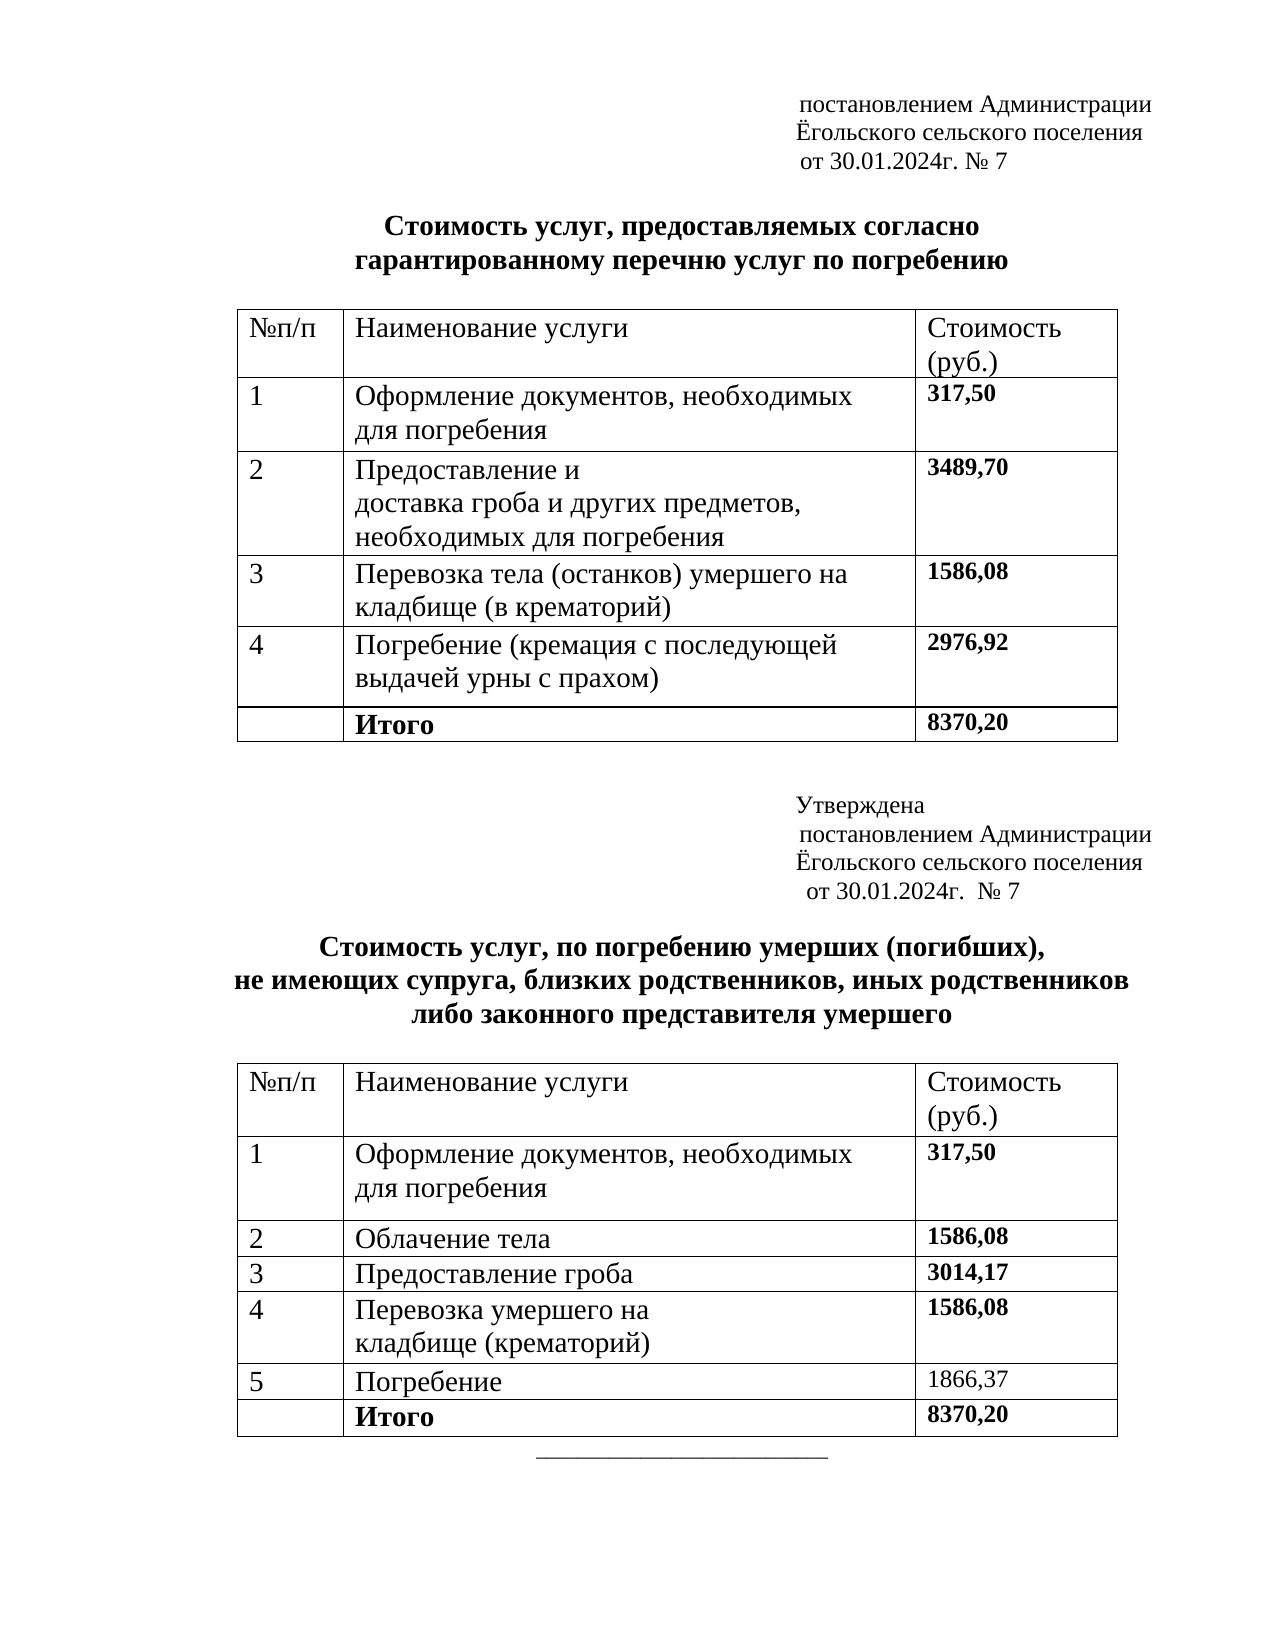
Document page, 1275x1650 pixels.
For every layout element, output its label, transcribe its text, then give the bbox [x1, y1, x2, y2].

table_cell 317,50 [916, 378, 1117, 451]
text Ёгольского сельского поселения [177, 117, 1186, 146]
table_cell 2 [238, 1221, 343, 1256]
text Стоимость услуг, по погребению умерших (погибших), [177, 929, 1186, 962]
table_cell Перевозка умершего на кладбище (крематорий) [344, 1292, 915, 1363]
text не имеющих супруга, близких родственников, иных родственников [177, 962, 1186, 996]
table_cell 4 [238, 627, 343, 706]
table_cell Погребение (кремация с последующей выдачей урны с прахом) [344, 627, 915, 706]
table_header №п/п [238, 310, 343, 377]
table_cell Перевозка тела (останков) умершего на кладбище (в крематорий) [344, 556, 915, 626]
table_cell Итого [344, 708, 915, 741]
table_cell 3 [238, 556, 343, 626]
table_cell 3489,70 [916, 452, 1117, 555]
table_cell 4 [238, 1292, 343, 1363]
table_cell 8370,20 [916, 708, 1117, 741]
table_cell 1 [238, 1137, 343, 1220]
text ____________________________ [177, 1437, 1186, 1461]
text Утверждена [177, 790, 1186, 819]
table_cell 1 [238, 378, 343, 451]
table_header Стоимость (руб.) [916, 310, 1117, 377]
text либо законного представителя умершего [177, 996, 1186, 1029]
table_cell Оформление документов, необходимых для погребения [344, 1137, 915, 1220]
text Ёгольского сельского поселения [177, 847, 1186, 876]
table_cell 2 [238, 452, 343, 555]
text Стоимость услуг, предоставляемых согласно [177, 208, 1186, 242]
table_cell Облачение тела [344, 1221, 915, 1256]
table_cell 8370,20 [916, 1400, 1117, 1436]
table_cell 1586,08 [916, 1292, 1117, 1363]
table_cell 5 [238, 1364, 343, 1398]
table_header №п/п [238, 1064, 343, 1136]
table_header Наименование услуги [344, 1064, 915, 1136]
table_cell 2976,92 [916, 627, 1117, 706]
table_cell 317,50 [916, 1137, 1117, 1220]
table_cell Предоставление гроба [344, 1257, 915, 1291]
table_cell 3014,17 [916, 1257, 1117, 1291]
table_header Наименование услуги [344, 310, 915, 377]
table_cell 3 [238, 1257, 343, 1291]
text от 30.01.2024г. № 7 [177, 876, 1186, 905]
text постановлением Администрации [177, 89, 1186, 117]
table_cell 1586,08 [916, 1221, 1117, 1256]
text гарантированному перечню услуг по погребению [177, 242, 1186, 276]
table_cell Оформление документов, необходимых для погребения [344, 378, 915, 451]
text постановлением Администрации [177, 819, 1186, 847]
table_cell Предоставление и доставка гроба и других предметов, необходимых для погребения [344, 452, 915, 555]
table_cell [238, 1400, 343, 1436]
table_cell 1586,08 [916, 556, 1117, 626]
table_header Стоимость (руб.) [916, 1064, 1117, 1136]
table_cell Итого [344, 1400, 915, 1436]
table_cell [238, 708, 343, 741]
table_cell 1866,37 [916, 1364, 1117, 1398]
table_cell Погребение [344, 1364, 915, 1398]
text от 30.01.2024г. № 7 [177, 146, 1186, 175]
